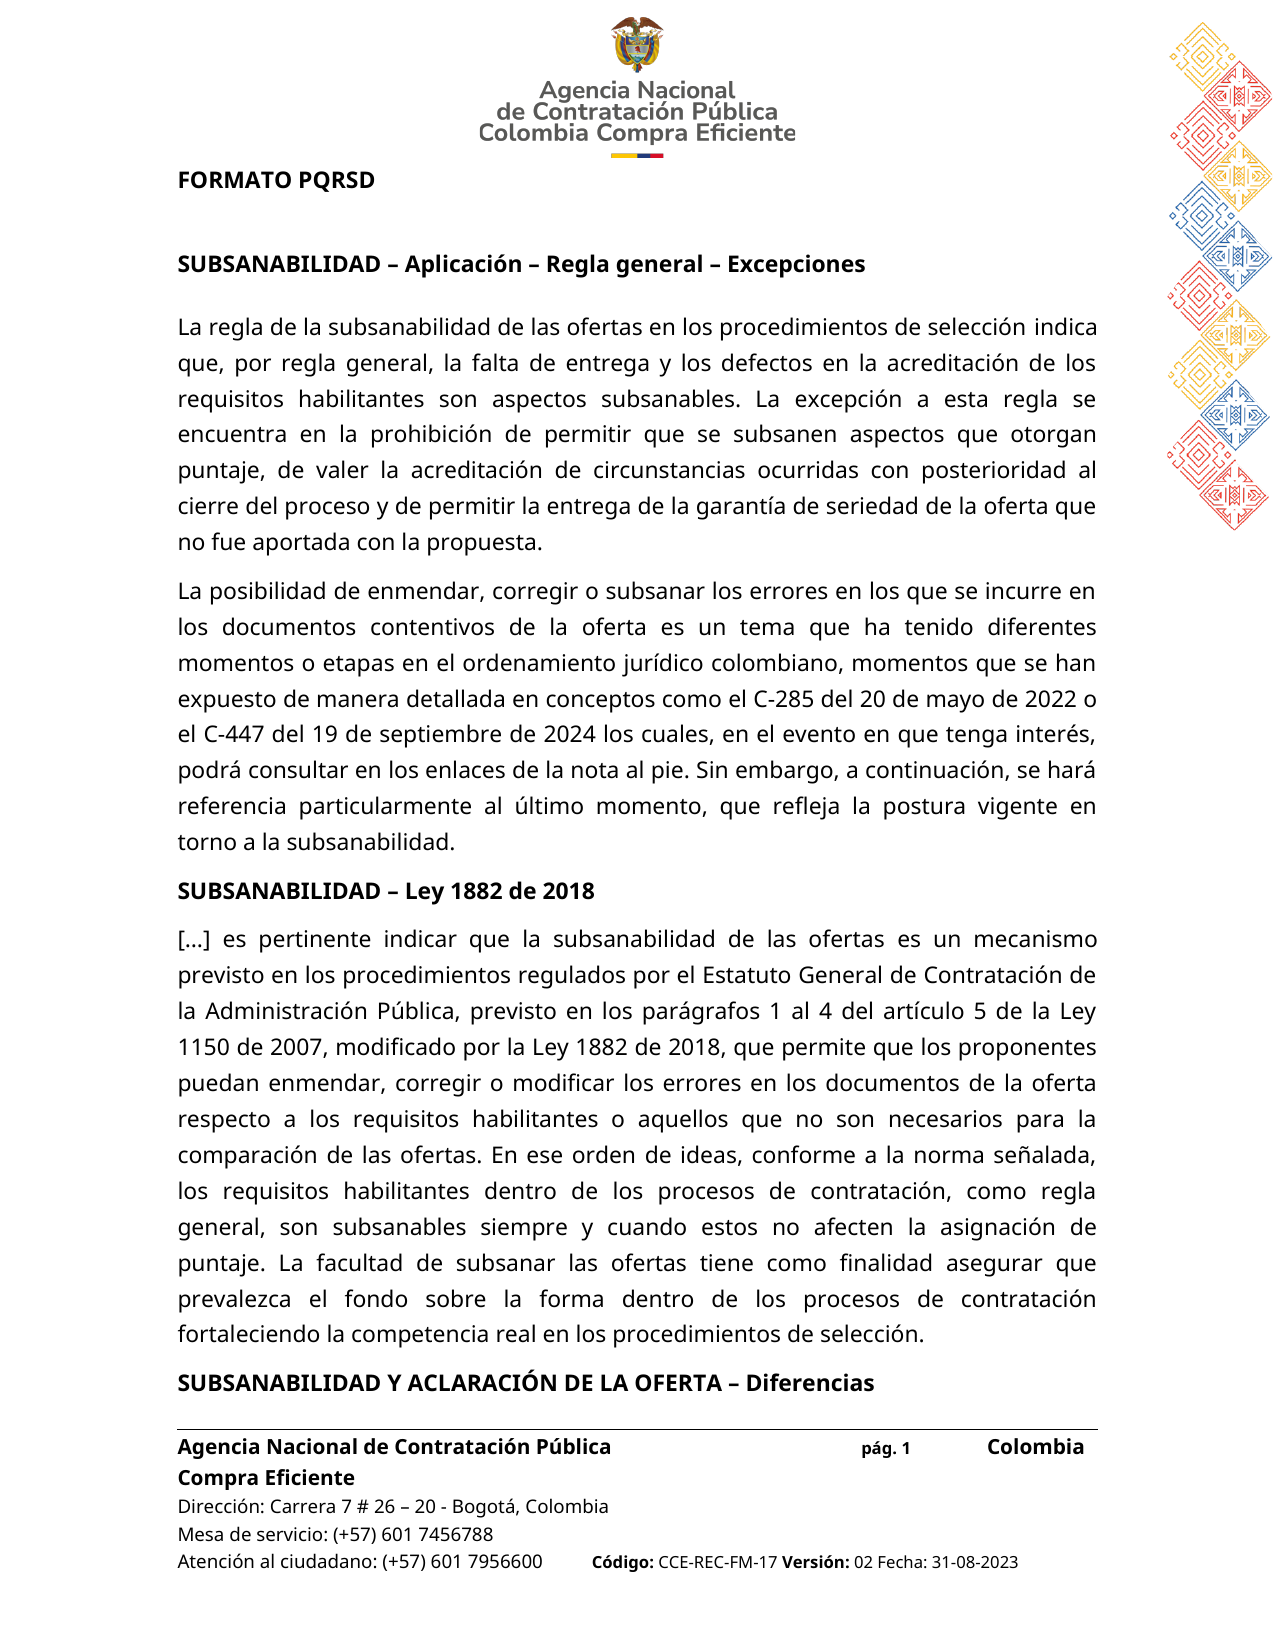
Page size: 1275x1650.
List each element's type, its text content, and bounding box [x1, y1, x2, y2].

text La regla de la subsanabilidad de las ofertas en los procedimientos de selección indica que, por regla general, la falta de entrega y los defectos en la acreditación de los requisitos habilitantes son aspectos subsanables. La excepción a esta regla se encuentra en la prohibición de permitir que se subsanen aspectos que otorgan puntaje, de valer la acreditación de circunstancias ocurridas con posterioridad al cierre del proceso y de permitir la entrega de la garantía de seriedad de la oferta que no fue aportada con la propuesta. [177, 311, 1098, 557]
text […] es pertinente indicar que la subsanabilidad de las ofertas es un mecanismo previsto en los procedimientos regulados por el Estatuto General de Contratación de la Administración Pública, previsto en los parágrafos 1 al 4 del artículo 5 de la Ley 1150 de 2007, modificado por la Ley 1882 de 2018, que permite que los proponentes puedan enmendar, corregir o modificar los errores en los documentos de la oferta respecto a los requisitos habilitantes o aquellos que no son necesarios para la comparación de las ofertas. En ese orden de ideas, conforme a la norma señalada, los requisitos habilitantes dentro de los procesos de contratación, como regla general, son subsanables siempre y cuando estos no afecten la asignación de puntaje. La facultad de subsanar las ofertas tiene como finalidad asegurar que prevalezca el fondo sobre la forma dentro de los procesos de contratación fortaleciendo la competencia real en los procedimientos de selección. [177, 923, 1098, 1350]
text SUBSANABILIDAD – Ley 1882 de 2018 [177, 875, 1098, 906]
text La posibilidad de enmendar, corregir o subsanar los errores en los que se incurre en los documentos contentivos de la oferta es un tema que ha tenido diferentes momentos o etapas en el ordenamiento jurídico colombiano, momentos que se han expuesto de manera detallada en conceptos como el C-285 del 20 de mayo de 2022 o el C-447 del 19 de septiembre de 2024 los cuales, en el evento en que tenga interés, podrá consultar en los enlaces de la nota al pie. Sin embargo, a continuación, se hará referencia particularmente al último momento, que refleja la postura vigente en torno a la subsanabilidad. [177, 575, 1098, 857]
picture [1165, 22, 1272, 528]
text SUBSANABILIDAD – Aplicación – Regla general – Excepciones [177, 248, 1098, 279]
picture [479, 17, 796, 158]
text SUBSANABILIDAD Y ACLARACIÓN DE LA OFERTA – Diferencias [177, 1367, 1098, 1398]
